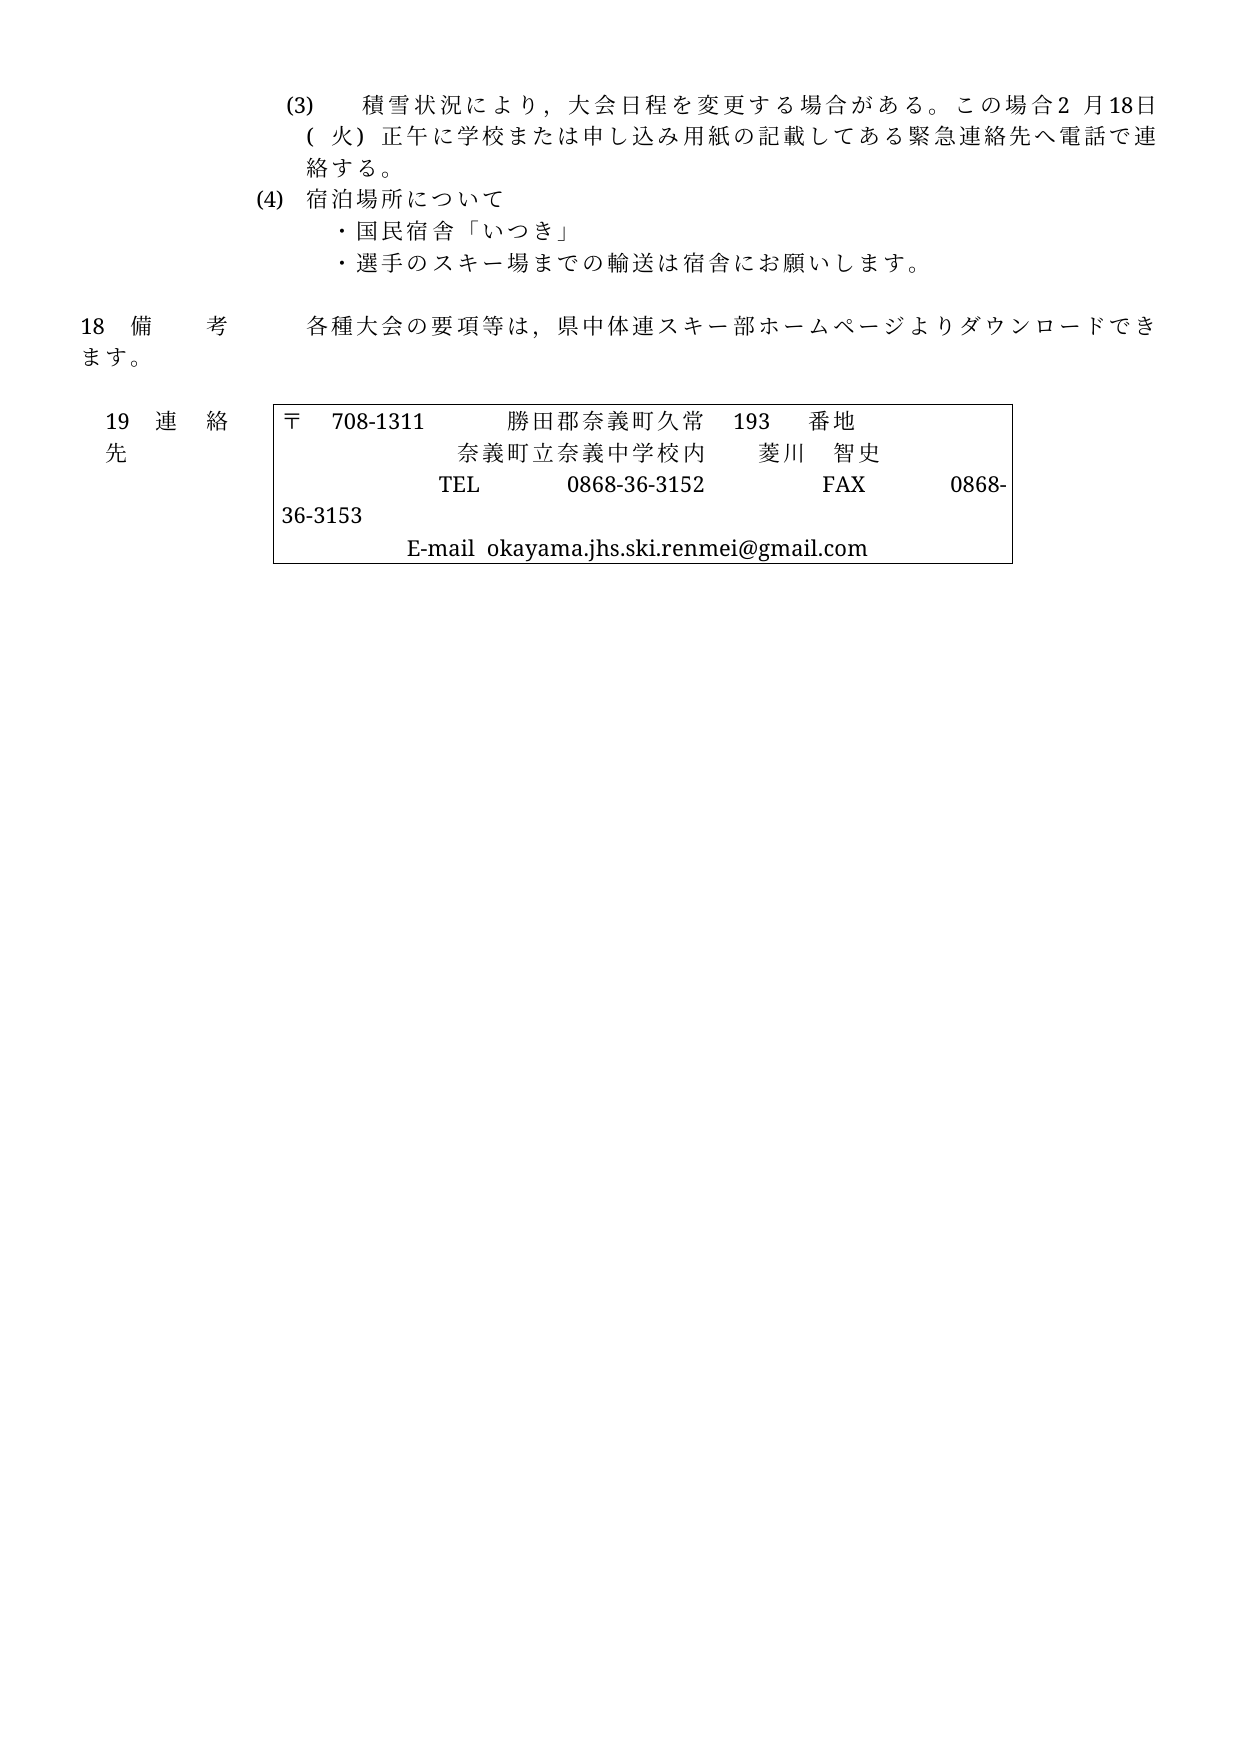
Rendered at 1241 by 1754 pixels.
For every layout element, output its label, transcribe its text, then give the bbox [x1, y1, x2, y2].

table_header 19 連 絡 先 [86, 404, 273, 562]
table_header 〒708-1311 勝田郡奈義町久常193番地 奈義町立奈義中学校内 菱川 智史 TEL 0868-36-3152 FAX 0868-36-3153 E-mail okayama.jhs.ski.renmei@gmail.com [274, 405, 1012, 562]
text ・国民宿舎「いつき」 [278, 214, 1160, 246]
text 18 備 考 各種大会の要項等は，県中体連スキー部ホームページよりダウンロードできます。 [80, 309, 1160, 372]
text (3) 積雪状況により，大会日程を変更する場合がある。この場合2月18日(火)正午に学校または申し込み用紙の記載してある緊急連絡先へ電話で連絡する。 [80, 88, 1160, 183]
text (4) 宿泊場所について [234, 183, 1160, 214]
text ・選手のスキー場までの輸送は宿舎にお願いします。 [278, 246, 1160, 277]
